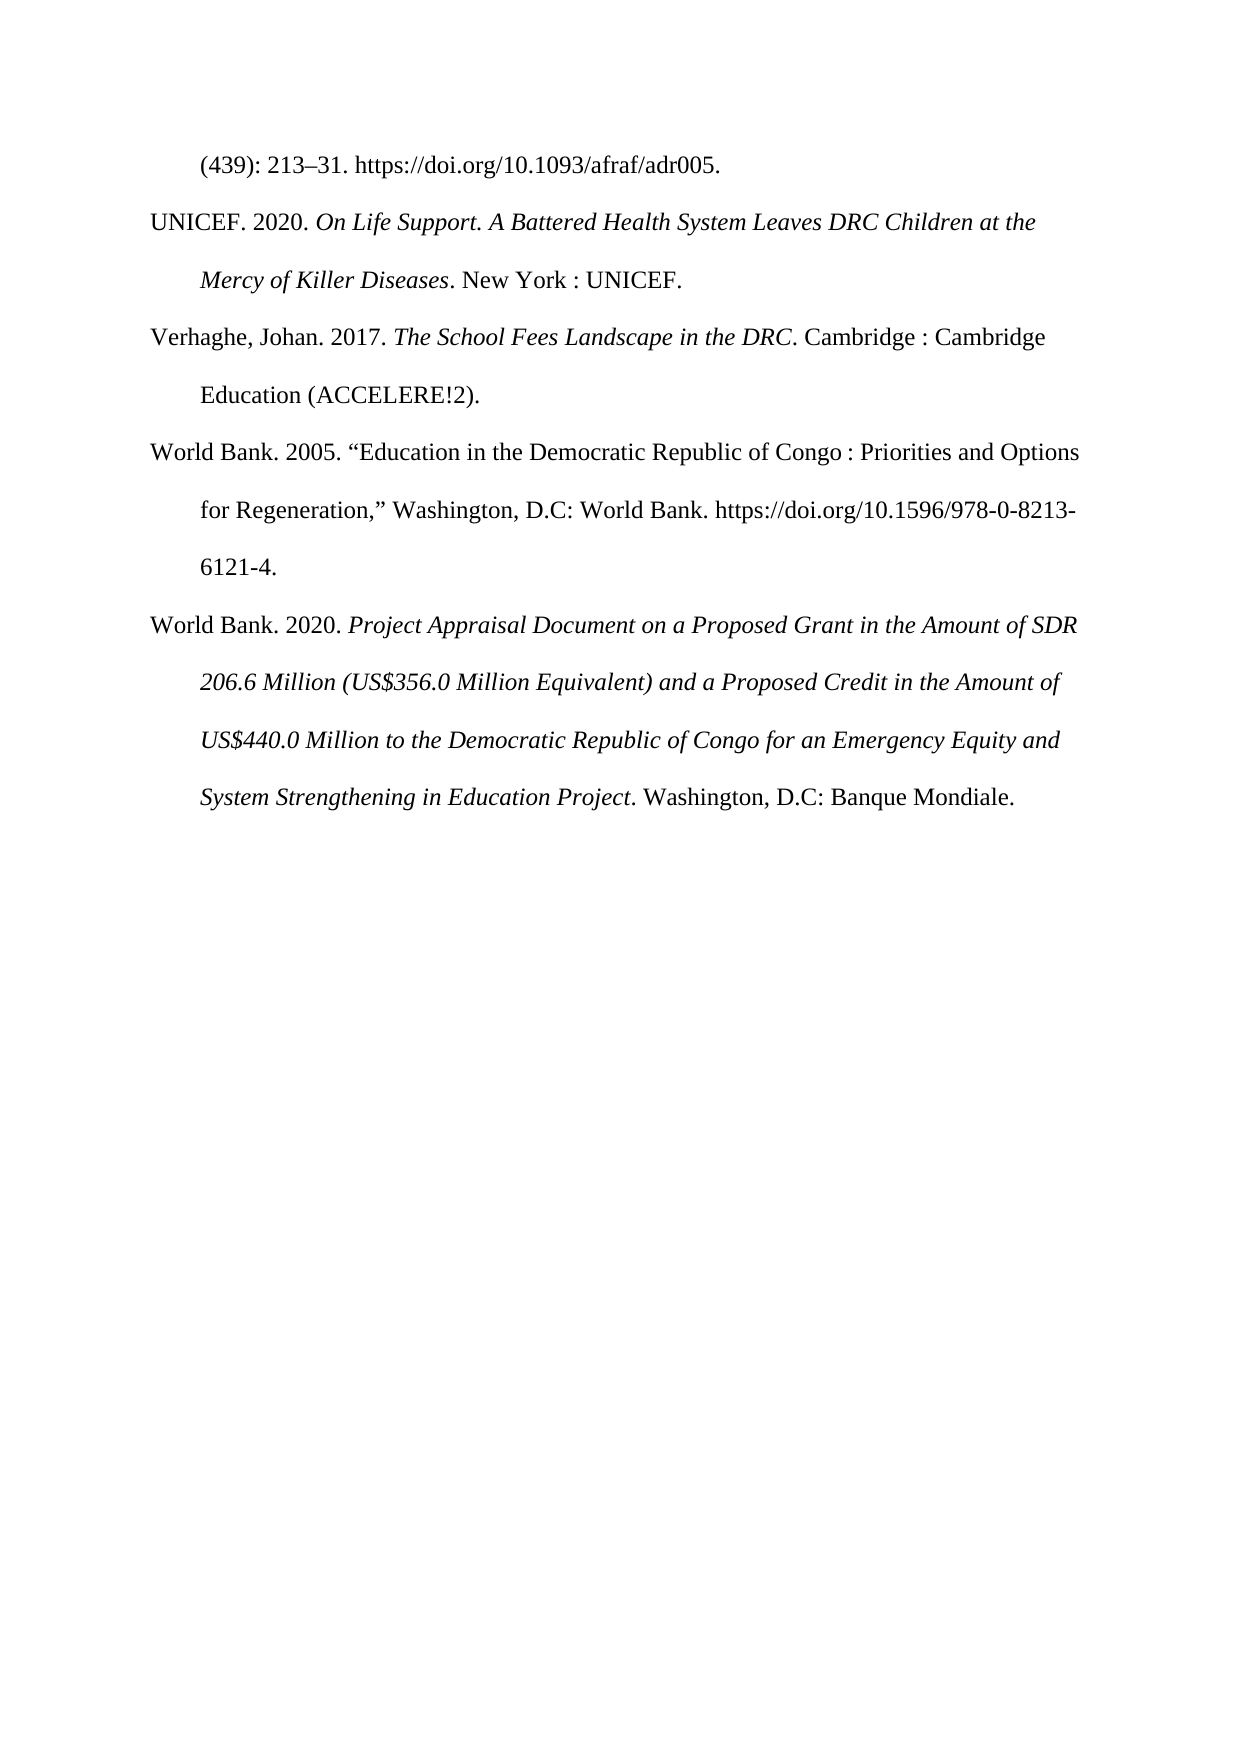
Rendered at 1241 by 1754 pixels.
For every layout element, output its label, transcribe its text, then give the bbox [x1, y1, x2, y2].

text UNICEF. 2020. On Life Support. A Battered Health System Leaves DRC Children at the Mercy of Killer Diseases. New York : UNICEF. [150, 207, 1090, 294]
text World Bank. 2005. “Education in the Democratic Republic of Congo : Priorities and Options for Regeneration,” Washington, D.C: World Bank. https://doi.org/10.1596/978-0-8213-6121-4. [150, 437, 1090, 581]
text World Bank. 2020. Project Appraisal Document on a Proposed Grant in the Amount of SDR 206.6 Million (US$356.0 Million Equivalent) and a Proposed Credit in the Amount of US$440.0 Million to the Democratic Republic of Congo for an Emergency Equity and System Strengthening in Education Project. Washington, D.C: Banque Mondiale. [150, 610, 1090, 811]
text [150, 150, 1090, 179]
text Verhaghe, Johan. 2017. The School Fees Landscape in the DRC. Cambridge : Cambridge Education (ACCELERE!2). [150, 322, 1090, 409]
